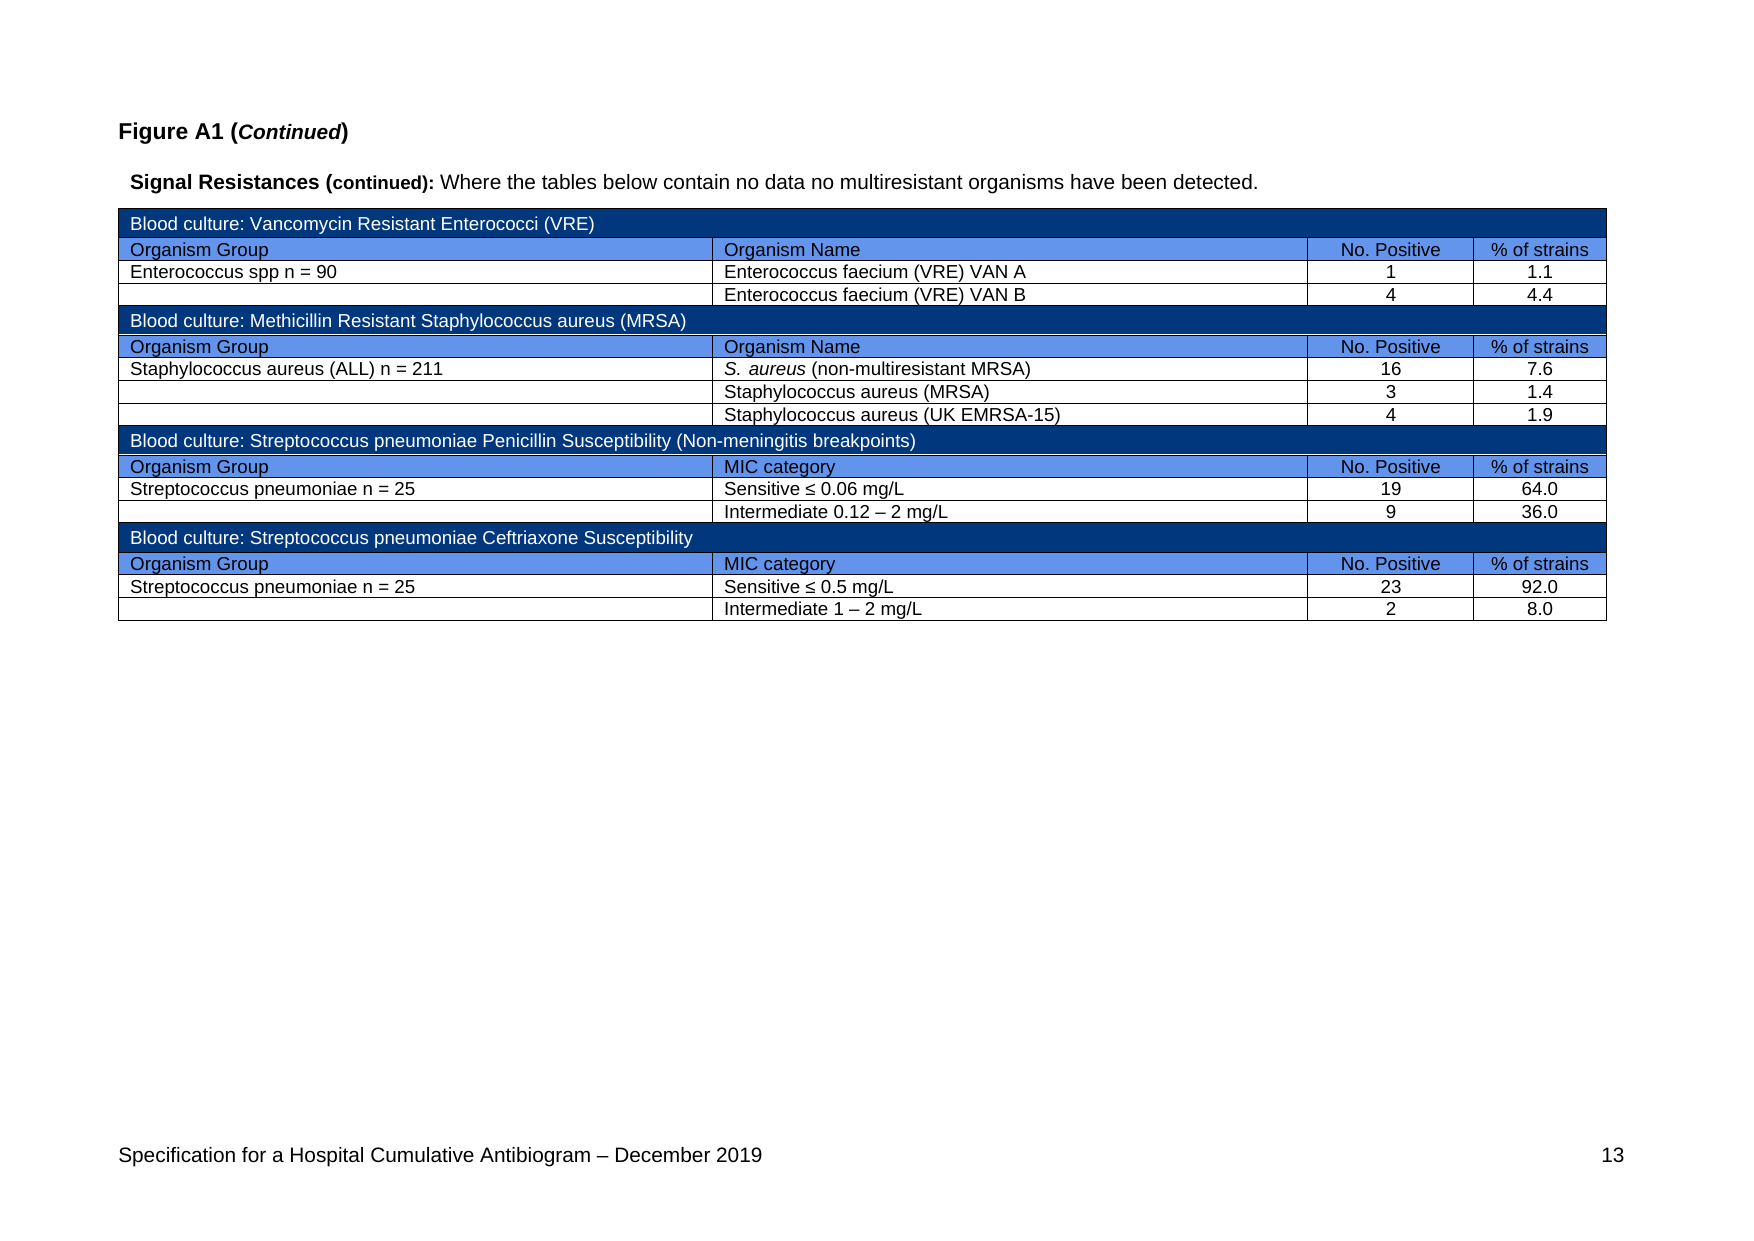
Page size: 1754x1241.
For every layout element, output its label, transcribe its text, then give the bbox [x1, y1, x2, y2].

table_cell Blood culture: Methicillin Resistant Staphylococcus aureus (MRSA) [119, 306, 1606, 334]
table_cell S. aureus (non-multiresistant MRSA) [713, 358, 1307, 380]
table_cell [119, 284, 712, 305]
table_cell 4 [1308, 404, 1473, 425]
table_cell % of strains [1474, 238, 1606, 260]
table_cell Blood culture: Streptococcus pneumoniae Ceftriaxone Susceptibility [119, 523, 1606, 552]
table_cell Organism Group [119, 238, 712, 260]
table_cell Organism Name [713, 336, 1307, 357]
table_cell 1.4 [1474, 381, 1606, 402]
table_cell 7.6 [1474, 358, 1606, 380]
table_cell [119, 404, 712, 425]
table_cell Intermediate 0.12 – 2 mg/L [713, 501, 1307, 522]
text Figure A1 (Continued) [118, 118, 1636, 144]
table_cell [119, 501, 712, 522]
table_cell 1.1 [1474, 261, 1606, 282]
table_cell 92.0 [1474, 575, 1606, 597]
table_cell Organism Name [713, 238, 1307, 260]
table_cell 23 [1308, 575, 1473, 597]
table_cell 16 [1308, 358, 1473, 380]
table_cell Staphylococcus aureus (ALL) n = 211 [119, 358, 712, 380]
table_cell 4 [1308, 284, 1473, 305]
table_cell Staphylococcus aureus (MRSA) [713, 381, 1307, 402]
table_cell Organism Group [119, 336, 712, 357]
table_cell MIC category [713, 553, 1307, 574]
table_cell 9 [1308, 501, 1473, 522]
table_cell Blood culture: Streptococcus pneumoniae Penicillin Susceptibility (Non-meningitis breakpoints) [119, 426, 1606, 454]
table_header Signal Resistances (continued): Where the tables below contain no data no multiresistant organisms have been detected. [119, 170, 1606, 208]
table_cell Streptococcus pneumoniae n = 25 [119, 575, 712, 597]
table_cell 64.0 [1474, 478, 1606, 500]
table_cell 4.4 [1474, 284, 1606, 305]
table_cell % of strains [1474, 456, 1606, 477]
table_cell Enterococcus faecium (VRE) VAN A [713, 261, 1307, 282]
table_cell Organism Group [119, 553, 712, 574]
table_cell % of strains [1474, 553, 1606, 574]
table_cell Organism Group [119, 456, 712, 477]
table_cell Enterococcus spp n = 90 [119, 261, 712, 282]
table_cell Sensitive ≤ 0.5 mg/L [713, 575, 1307, 597]
table_cell 8.0 [1474, 598, 1606, 619]
table_cell 1 [1308, 261, 1473, 282]
table_cell 3 [1308, 381, 1473, 402]
table_cell 36.0 [1474, 501, 1606, 522]
table_cell No. Positive [1308, 553, 1473, 574]
table_cell No. Positive [1308, 238, 1473, 260]
table_cell 1.9 [1474, 404, 1606, 425]
table_cell No. Positive [1308, 336, 1473, 357]
table_cell % of strains [1474, 336, 1606, 357]
table_cell Blood culture: Vancomycin Resistant Enterococci (VRE) [119, 209, 1606, 237]
table_cell [119, 598, 712, 619]
table_cell 19 [1308, 478, 1473, 500]
table_cell Intermediate 1 – 2 mg/L [713, 598, 1307, 619]
table_cell MIC category [713, 456, 1307, 477]
table_cell [119, 381, 712, 402]
table_cell No. Positive [1308, 456, 1473, 477]
table_cell Enterococcus faecium (VRE) VAN B [713, 284, 1307, 305]
table_cell Sensitive ≤ 0.06 mg/L [713, 478, 1307, 500]
table_cell Staphylococcus aureus (UK EMRSA-15) [713, 404, 1307, 425]
table_cell 2 [1308, 598, 1473, 619]
table_cell Streptococcus pneumoniae n = 25 [119, 478, 712, 500]
